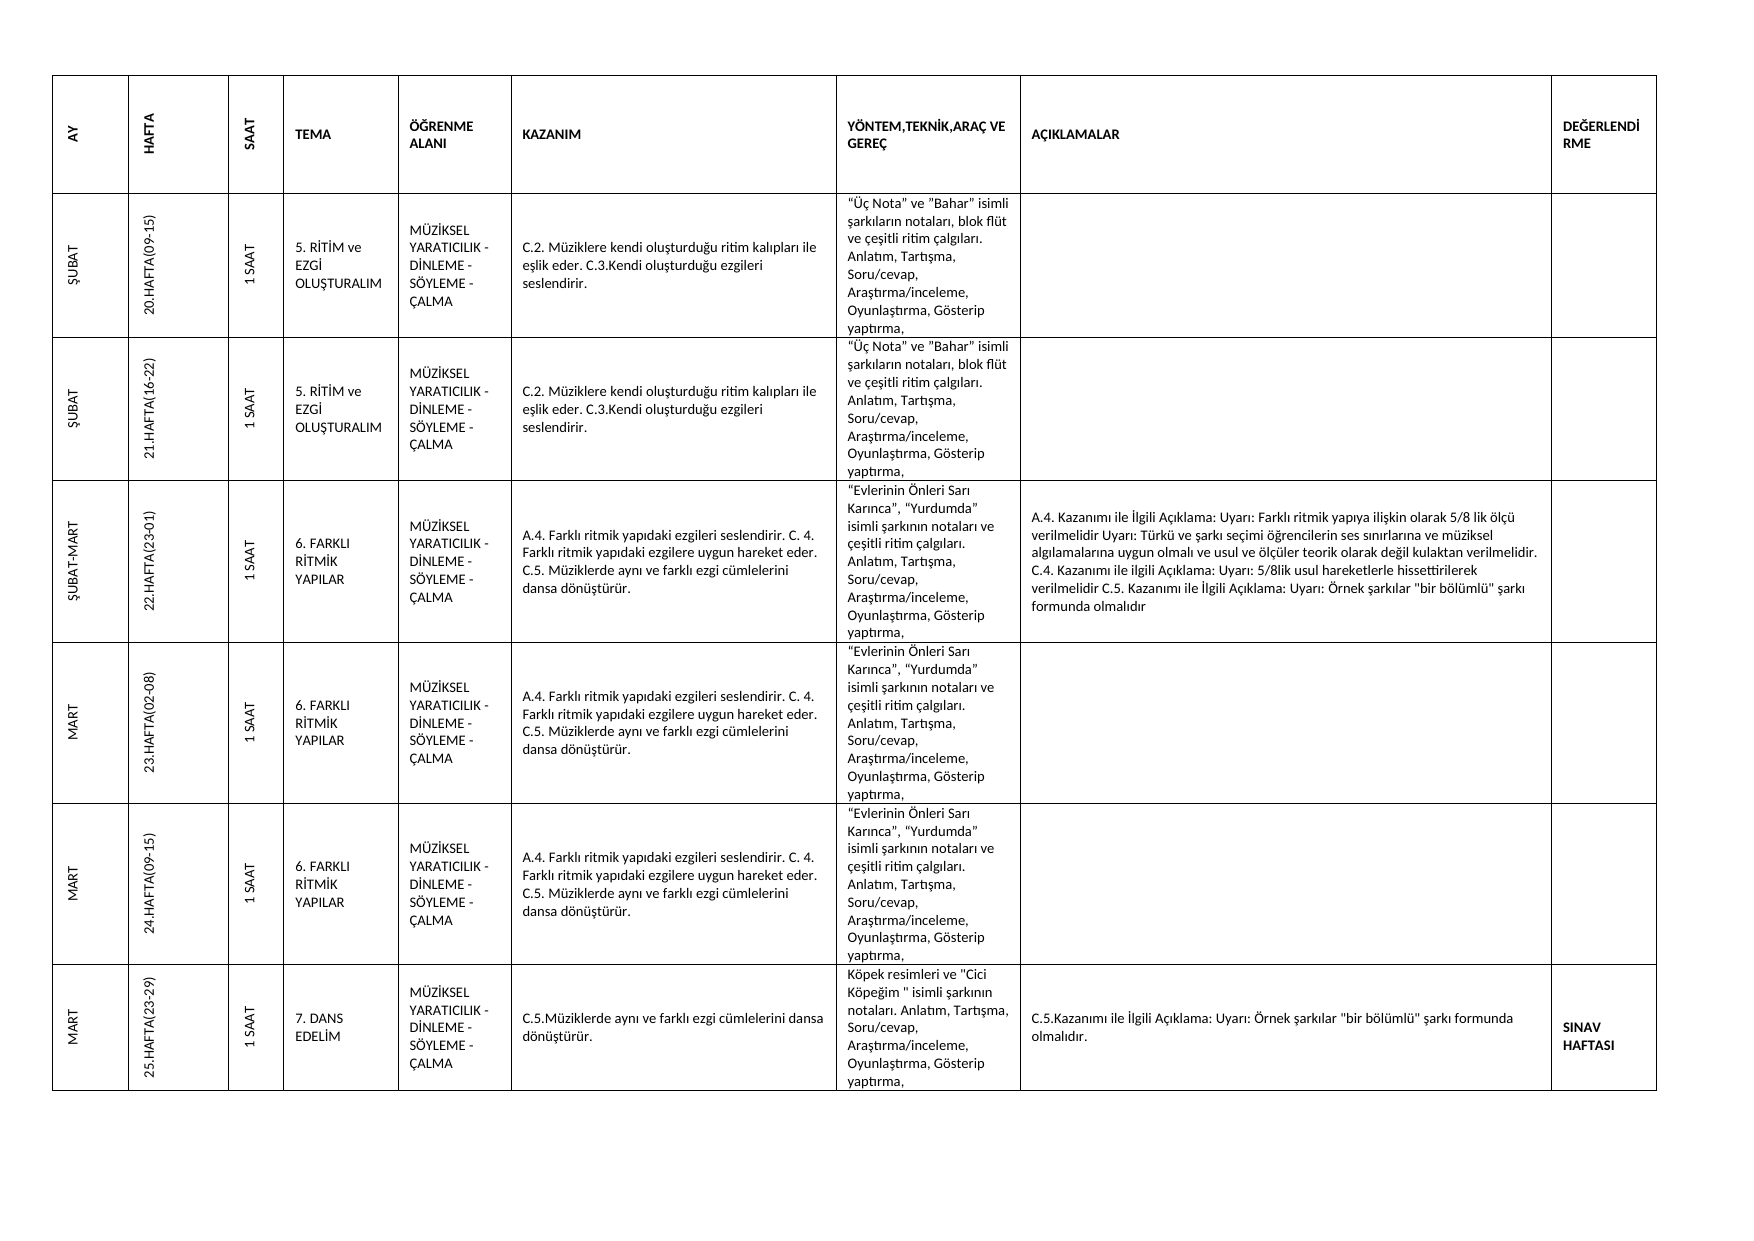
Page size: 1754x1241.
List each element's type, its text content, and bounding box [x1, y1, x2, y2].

table_cell MART [53, 965, 128, 1090]
table_cell 24.HAFTA(09-15) [129, 804, 228, 964]
table_cell C.2. Müziklere kendi oluşturduğu ritim kalıpları ile eşlik eder. C.3.Kendi oluşturduğu ezgileri seslendirir. [512, 338, 836, 480]
table_cell A.4. Farklı ritmik yapıdaki ezgileri seslendirir. C. 4. Farklı ritmik yapıdaki ezgilere uygun hareket eder. C.5. Müziklerde aynı ve farklı ezgi cümlelerini dansa dönüştürür. [512, 643, 836, 803]
table_cell [1021, 338, 1551, 480]
table_cell ŞUBAT [53, 338, 128, 480]
table_header YÖNTEM,TEKNİK,ARAÇ VE GEREÇ [837, 76, 1020, 193]
table_cell 1 SAAT [229, 804, 283, 964]
table_cell [1552, 194, 1656, 337]
table_cell ŞUBAT [53, 194, 128, 337]
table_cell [512, 194, 836, 337]
table_cell “Evlerinin Önleri Sarı Karınca”, “Yurdumda” isimli şarkının notaları ve çeşitli ritim çalgıları. Anlatım, Tartışma, Soru/cevap, Araştırma/inceleme, Oyunlaştırma, Gösterip yaptırma, [837, 804, 1020, 964]
table_cell “Evlerinin Önleri Sarı Karınca”, “Yurdumda” isimli şarkının notaları ve çeşitli ritim çalgıları. Anlatım, Tartışma, Soru/cevap, Araştırma/inceleme, Oyunlaştırma, Gösterip yaptırma, [837, 643, 1020, 803]
table_cell 1 SAAT [229, 643, 283, 803]
table_cell MÜZİKSEL YARATICILIK - DİNLEME - SÖYLEME - ÇALMA [399, 338, 511, 480]
table_cell MART [53, 804, 128, 964]
table_cell 5. RİTİM ve EZGİ OLUŞTURALIM [284, 194, 398, 337]
table_cell [1021, 194, 1551, 337]
table_cell MART [53, 643, 128, 803]
table_cell [1021, 643, 1551, 803]
table_cell A.4. Kazanımı ile İlgili Açıklama: Uyarı: Farklı ritmik yapıya ilişkin olarak 5/8 lik ölçü verilmelidir Uyarı: Türkü ve şarkı seçimi öğrencilerin ses sınırlarına ve müziksel algılamalarına uygun olmalı ve usul ve ölçüler teorik olarak değil kulaktan verilmelidir. C.4. Kazanımı ile ilgili Açıklama: Uyarı: 5/8lik usul hareketlerle hissettirilerek verilmelidir C.5. Kazanımı ile İlgili Açıklama: Uyarı: Örnek şarkılar "bir bölümlü" şarkı formunda olmalıdır [1021, 481, 1551, 642]
table_cell [1552, 804, 1656, 964]
table_cell [1552, 338, 1656, 480]
table_cell 1 SAAT [229, 481, 283, 642]
table_cell “Evlerinin Önleri Sarı Karınca”, “Yurdumda” isimli şarkının notaları ve çeşitli ritim çalgıları. Anlatım, Tartışma, Soru/cevap, Araştırma/inceleme, Oyunlaştırma, Gösterip yaptırma, [837, 481, 1020, 642]
table_cell ŞUBAT-MART [53, 481, 128, 642]
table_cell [399, 965, 511, 1090]
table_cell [399, 194, 511, 337]
table_cell 1 SAAT [229, 194, 283, 337]
table_header HAFTA [129, 76, 228, 193]
table_header AY [53, 76, 128, 193]
table_cell 5. RİTİM ve EZGİ OLUŞTURALIM [284, 338, 398, 480]
table_header ÖĞRENME ALANI [399, 76, 511, 193]
table_cell SINAV HAFTASI [1552, 965, 1656, 1090]
table_cell C.5.Kazanımı ile İlgili Açıklama: Uyarı: Örnek şarkılar "bir bölümlü" şarkı formunda olmalıdır. [1021, 965, 1551, 1090]
table_cell 20.HAFTA(09-15) [129, 194, 228, 337]
table_cell 6. FARKLI RİTMİK YAPILAR [284, 643, 398, 803]
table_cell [837, 965, 1020, 1090]
table_cell 22.HAFTA(23-01) [129, 481, 228, 642]
table_cell A.4. Farklı ritmik yapıdaki ezgileri seslendirir. C. 4. Farklı ritmik yapıdaki ezgilere uygun hareket eder. C.5. Müziklerde aynı ve farklı ezgi cümlelerini dansa dönüştürür. [512, 804, 836, 964]
table_cell [1552, 481, 1656, 642]
table_cell [1552, 643, 1656, 803]
table_cell 25.HAFTA(23-29) [129, 965, 228, 1090]
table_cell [837, 194, 1020, 337]
table_cell MÜZİKSEL YARATICILIK - DİNLEME - SÖYLEME - ÇALMA [399, 804, 511, 964]
table_cell 1 SAAT [229, 965, 283, 1090]
table_cell MÜZİKSEL YARATICILIK - DİNLEME - SÖYLEME - ÇALMA [399, 643, 511, 803]
table_header AÇIKLAMALAR [1021, 76, 1551, 193]
table_cell 21.HAFTA(16-22) [129, 338, 228, 480]
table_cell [512, 965, 836, 1090]
table_header SAAT [229, 76, 283, 193]
table_header TEMA [284, 76, 398, 193]
table_cell A.4. Farklı ritmik yapıdaki ezgileri seslendirir. C. 4. Farklı ritmik yapıdaki ezgilere uygun hareket eder. C.5. Müziklerde aynı ve farklı ezgi cümlelerini dansa dönüştürür. [512, 481, 836, 642]
table_cell 6. FARKLI RİTMİK YAPILAR [284, 481, 398, 642]
table_cell [1021, 804, 1551, 964]
table_cell 23.HAFTA(02-08) [129, 643, 228, 803]
table_header KAZANIM [512, 76, 836, 193]
table_cell 6. FARKLI RİTMİK YAPILAR [284, 804, 398, 964]
table_header DEĞERLENDİRME [1552, 76, 1656, 193]
table_cell MÜZİKSEL YARATICILIK - DİNLEME - SÖYLEME - ÇALMA [399, 481, 511, 642]
table_cell 7. DANS EDELİM [284, 965, 398, 1090]
table_cell 1 SAAT [229, 338, 283, 480]
